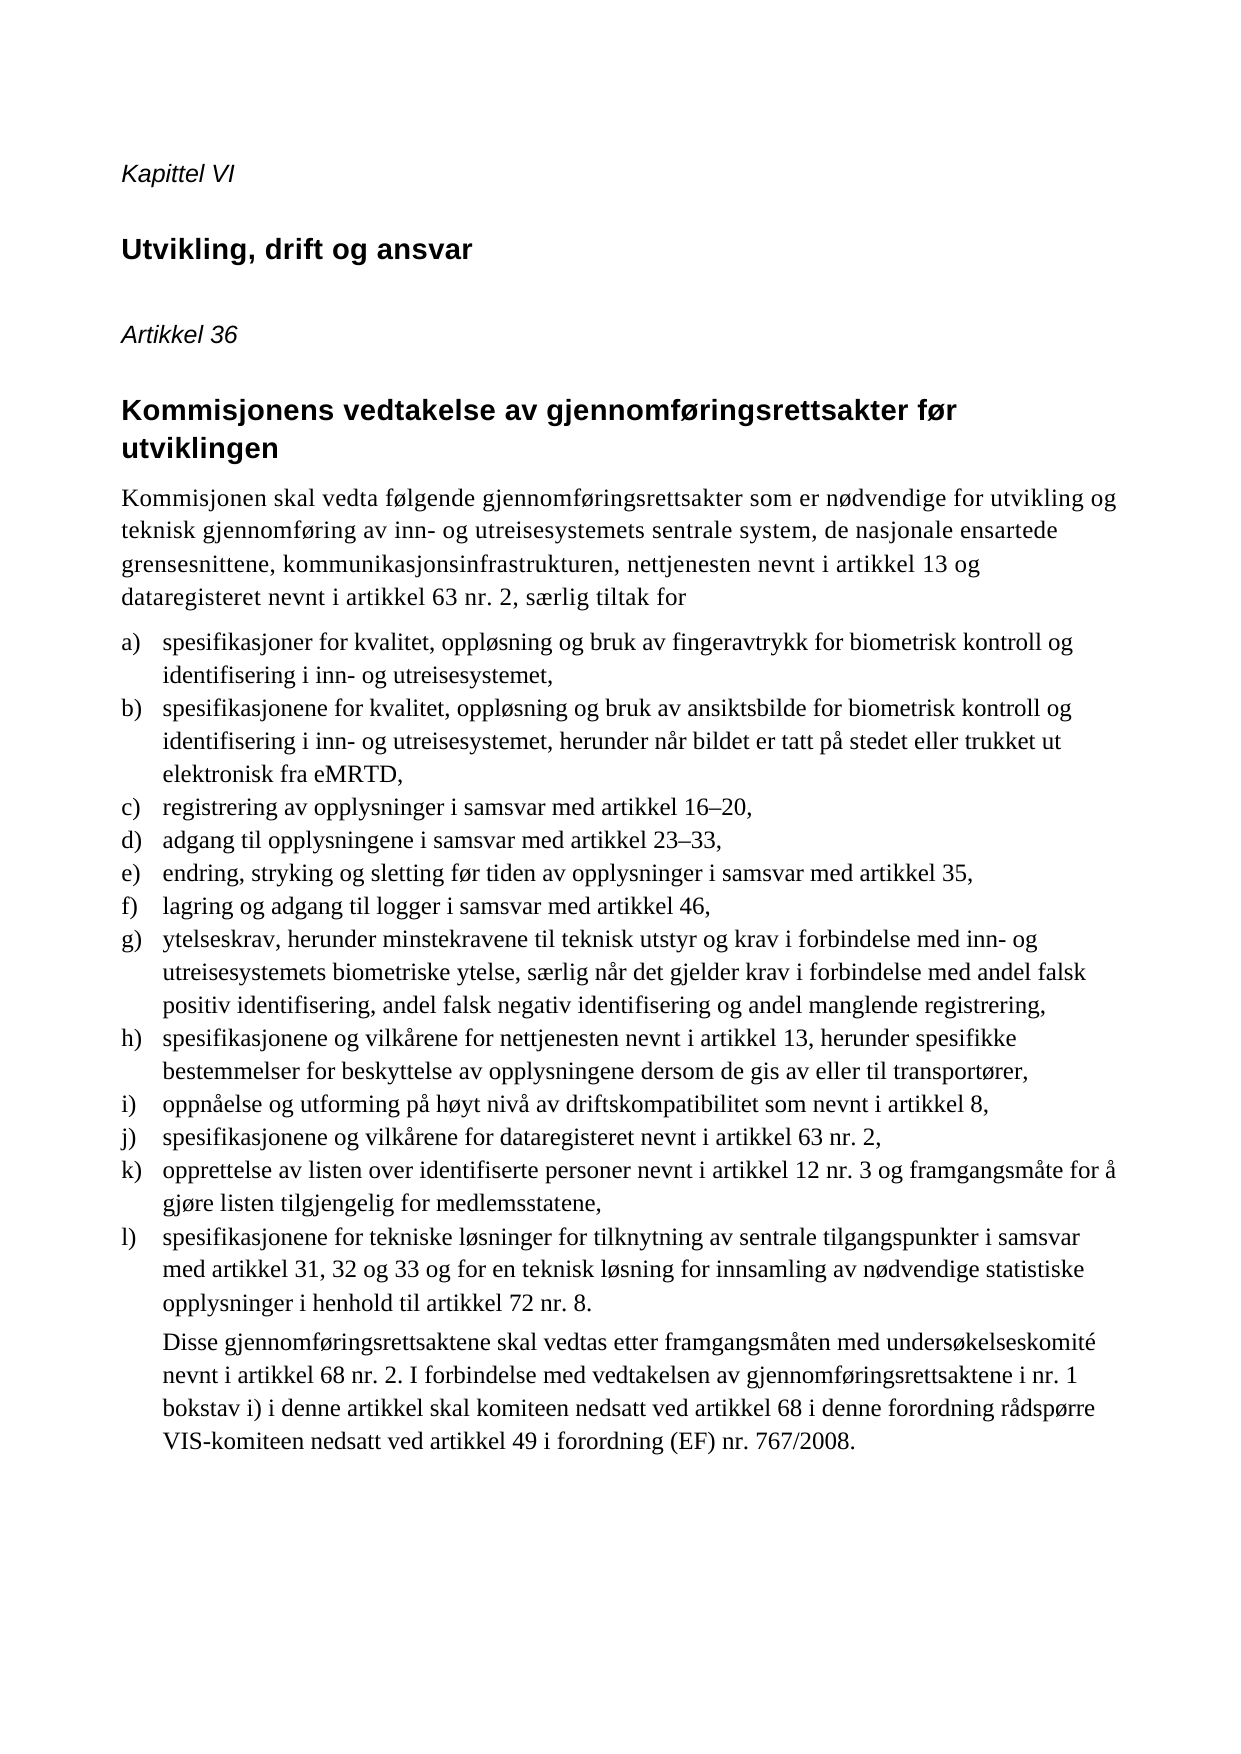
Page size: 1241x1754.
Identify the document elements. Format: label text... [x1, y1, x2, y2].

subtitle Kommisjonens vedtakelse av gjennomføringsrettsakter før utviklingen [121, 393, 1119, 465]
list f) lagring og adgang til logger i samsvar med artikkel 46, [121, 891, 1119, 920]
list k) opprettelse av listen over identifiserte personer nevnt i artikkel 12 nr. 3 og framgangsmåte for å gjøre listen tilgjengelig for medlemsstatene, [121, 1156, 1119, 1217]
list a) spesifikasjoner for kvalitet, oppløsning og bruk av fingeravtrykk for biometrisk kontroll og identifisering i inn- og utreisesystemet, [121, 627, 1119, 689]
list j) spesifikasjonene og vilkårene for dataregisteret nevnt i artikkel 63 nr. 2, [121, 1122, 1119, 1151]
text Artikkel 36 [121, 321, 1119, 349]
list g) ytelseskrav, herunder minstekravene til teknisk utstyr og krav i forbindelse med inn- og utreisesystemets biometriske ytelse, særlig når det gjelder krav i forbindelse med andel falsk positiv identifisering, andel falsk negativ identifisering og andel manglende registrering, [121, 924, 1119, 1019]
subtitle Utvikling, drift og ansvar [121, 232, 1119, 266]
list e) endring, stryking og sletting før tiden av opplysninger i samsvar med artikkel 35, [121, 858, 1119, 887]
list l) spesifikasjonene for tekniske løsninger for tilknytning av sentrale tilgangspunkter i samsvar med artikkel 31, 32 og 33 og for en teknisk løsning for innsamling av nødvendige statistiske opplysninger i henhold til artikkel 72 nr. 8. [121, 1222, 1119, 1316]
text Kommisjonen skal vedta følgende gjennomføringsrettsakter som er nødvendige for utvikling og teknisk gjennomføring av inn- og utreisesystemets sentrale system, de nasjonale ensartede grensesnittene, kommunikasjonsinfrastrukturen, nettjenesten nevnt i artikkel 13 og dataregisteret nevnt i artikkel 63 nr. 2, særlig tiltak for [121, 483, 1119, 610]
list b) spesifikasjonene for kvalitet, oppløsning og bruk av ansiktsbilde for biometrisk kontroll og identifisering i inn- og utreisesystemet, herunder når bildet er tatt på stedet eller trukket ut elektronisk fra eMRTD, [121, 693, 1119, 788]
list d) adgang til opplysningene i samsvar med artikkel 23–33, [121, 825, 1119, 854]
list i) oppnåelse og utforming på høyt nivå av driftskompatibilitet som nevnt i artikkel 8, [121, 1089, 1119, 1118]
list c) registrering av opplysninger i samsvar med artikkel 16–20, [121, 792, 1119, 821]
text Kapittel VI [121, 159, 1119, 188]
list Disse gjennomføringsrettsaktene skal vedtas etter framgangsmåten med undersøkelseskomité nevnt i artikkel 68 nr. 2. I forbindelse med vedtakelsen av gjennomføringsrettsaktene i nr. 1 bokstav i) i denne artikkel skal komiteen nedsatt ved artikkel 68 i denne forordning rådspørre VIS-komiteen nedsatt ved artikkel 49 i forordning (EF) nr. 767/2008. [162, 1327, 1119, 1455]
list h) spesifikasjonene og vilkårene for nettjenesten nevnt i artikkel 13, herunder spesifikke bestemmelser for beskyttelse av opplysningene dersom de gis av eller til transportører, [121, 1023, 1119, 1085]
